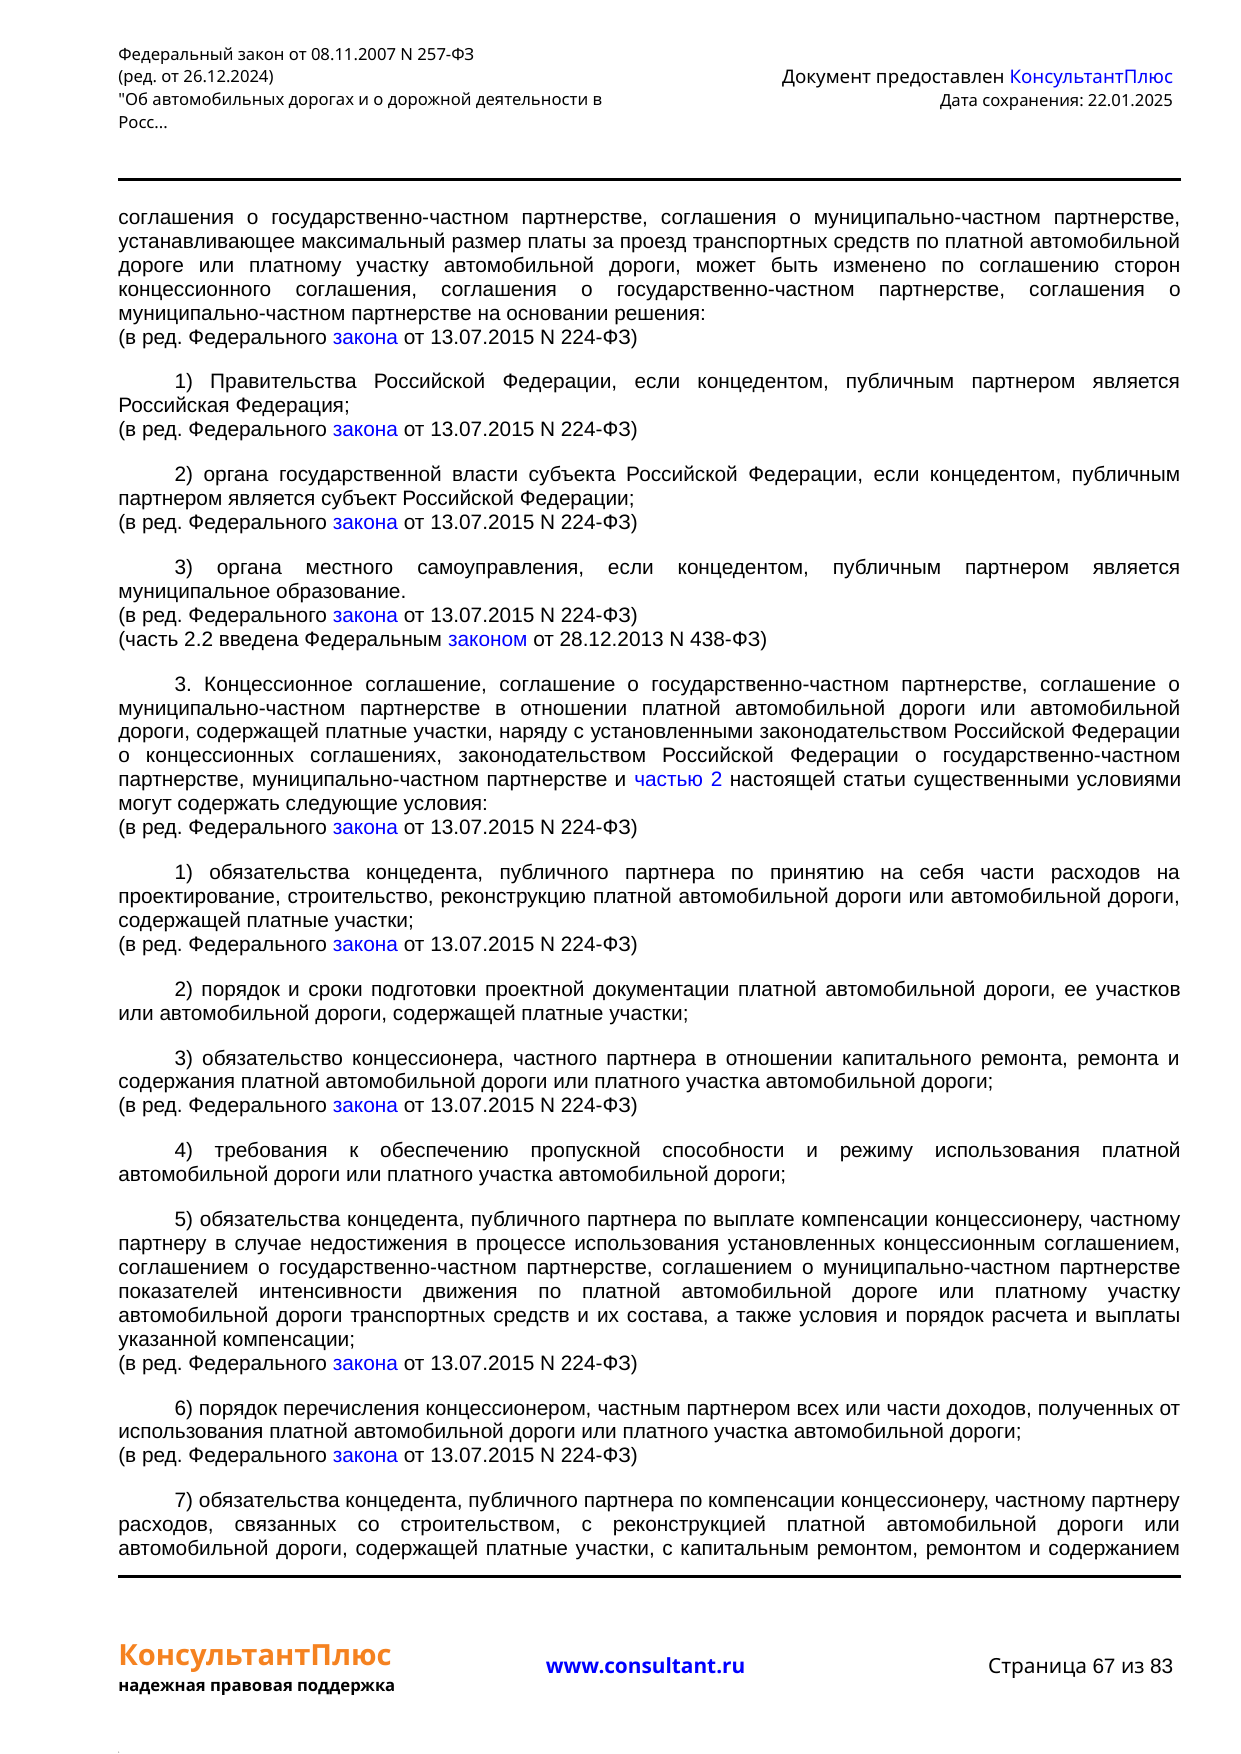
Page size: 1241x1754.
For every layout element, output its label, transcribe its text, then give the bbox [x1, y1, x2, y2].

text (в ред. Федерального закона от 13.07.2015 N 224-ФЗ) [118, 1351, 1181, 1374]
text (в ред. Федерального закона от 13.07.2015 N 224-ФЗ) [118, 510, 1181, 534]
text 6) порядок перечисления концессионером, частным партнером всех или части доходов, полученных от использования платной автомобильной дороги или платного участка автомобильной дороги; [118, 1395, 1181, 1443]
text 3) обязательство концессионера, частного партнера в отношении капитального ремонта, ремонта и содержания платной автомобильной дороги или платного участка автомобильной дороги; [118, 1045, 1181, 1093]
text (часть 2.2 введена Федеральным законом от 28.12.2013 N 438-ФЗ) [118, 627, 1181, 651]
text (в ред. Федерального закона от 13.07.2015 N 224-ФЗ) [118, 1093, 1181, 1117]
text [118, 205, 1181, 324]
text (в ред. Федерального закона от 13.07.2015 N 224-ФЗ) [118, 324, 1181, 348]
text 4) требования к обеспечению пропускной способности и режиму использования платной автомобильной дороги или платного участка автомобильной дороги; [118, 1138, 1181, 1186]
text 3) органа местного самоуправления, если концедентом, публичным партнером является муниципальное образование. [118, 555, 1181, 603]
text 1) Правительства Российской Федерации, если концедентом, публичным партнером является Российская Федерация; [118, 369, 1181, 417]
text 5) обязательства концедента, публичного партнера по выплате компенсации концессионеру, частному партнеру в случае недостижения в процессе использования установленных концессионным соглашением, соглашением о государственно-частном партнерстве, соглашением о муниципально-частном партнерстве показателей интенсивности движения по платной автомобильной дороге или платному участку автомобильной дороги транспортных средств и их состава, а также условия и порядок расчета и выплаты указанной компенсации; [118, 1207, 1181, 1351]
text (в ред. Федерального закона от 13.07.2015 N 224-ФЗ) [118, 815, 1181, 839]
text 2) органа государственной власти субъекта Российской Федерации, если концедентом, публичным партнером является субъект Российской Федерации; [118, 462, 1181, 510]
text (в ред. Федерального закона от 13.07.2015 N 224-ФЗ) [118, 417, 1181, 441]
text 2) порядок и сроки подготовки проектной документации платной автомобильной дороги, ее участков или автомобильной дороги, содержащей платные участки; [118, 977, 1181, 1024]
text (в ред. Федерального закона от 13.07.2015 N 224-ФЗ) [118, 603, 1181, 627]
text (в ред. Федерального закона от 13.07.2015 N 224-ФЗ) [118, 1443, 1181, 1467]
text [118, 1488, 1181, 1560]
text 3. Концессионное соглашение, соглашение о государственно-частном партнерстве, соглашение о муниципально-частном партнерстве в отношении платной автомобильной дороги или автомобильной дороги, содержащей платные участки, наряду с установленными законодательством Российской Федерации о концессионных соглашениях, законодательством Российской Федерации о государственно-частном партнерстве, муниципально-частном партнерстве и частью 2 настоящей статьи существенными условиями могут содержать следующие условия: [118, 671, 1181, 815]
text (в ред. Федерального закона от 13.07.2015 N 224-ФЗ) [118, 932, 1181, 956]
text 1) обязательства концедента, публичного партнера по принятию на себя части расходов на проектирование, строительство, реконструкцию платной автомобильной дороги или автомобильной дороги, содержащей платные участки; [118, 860, 1181, 932]
